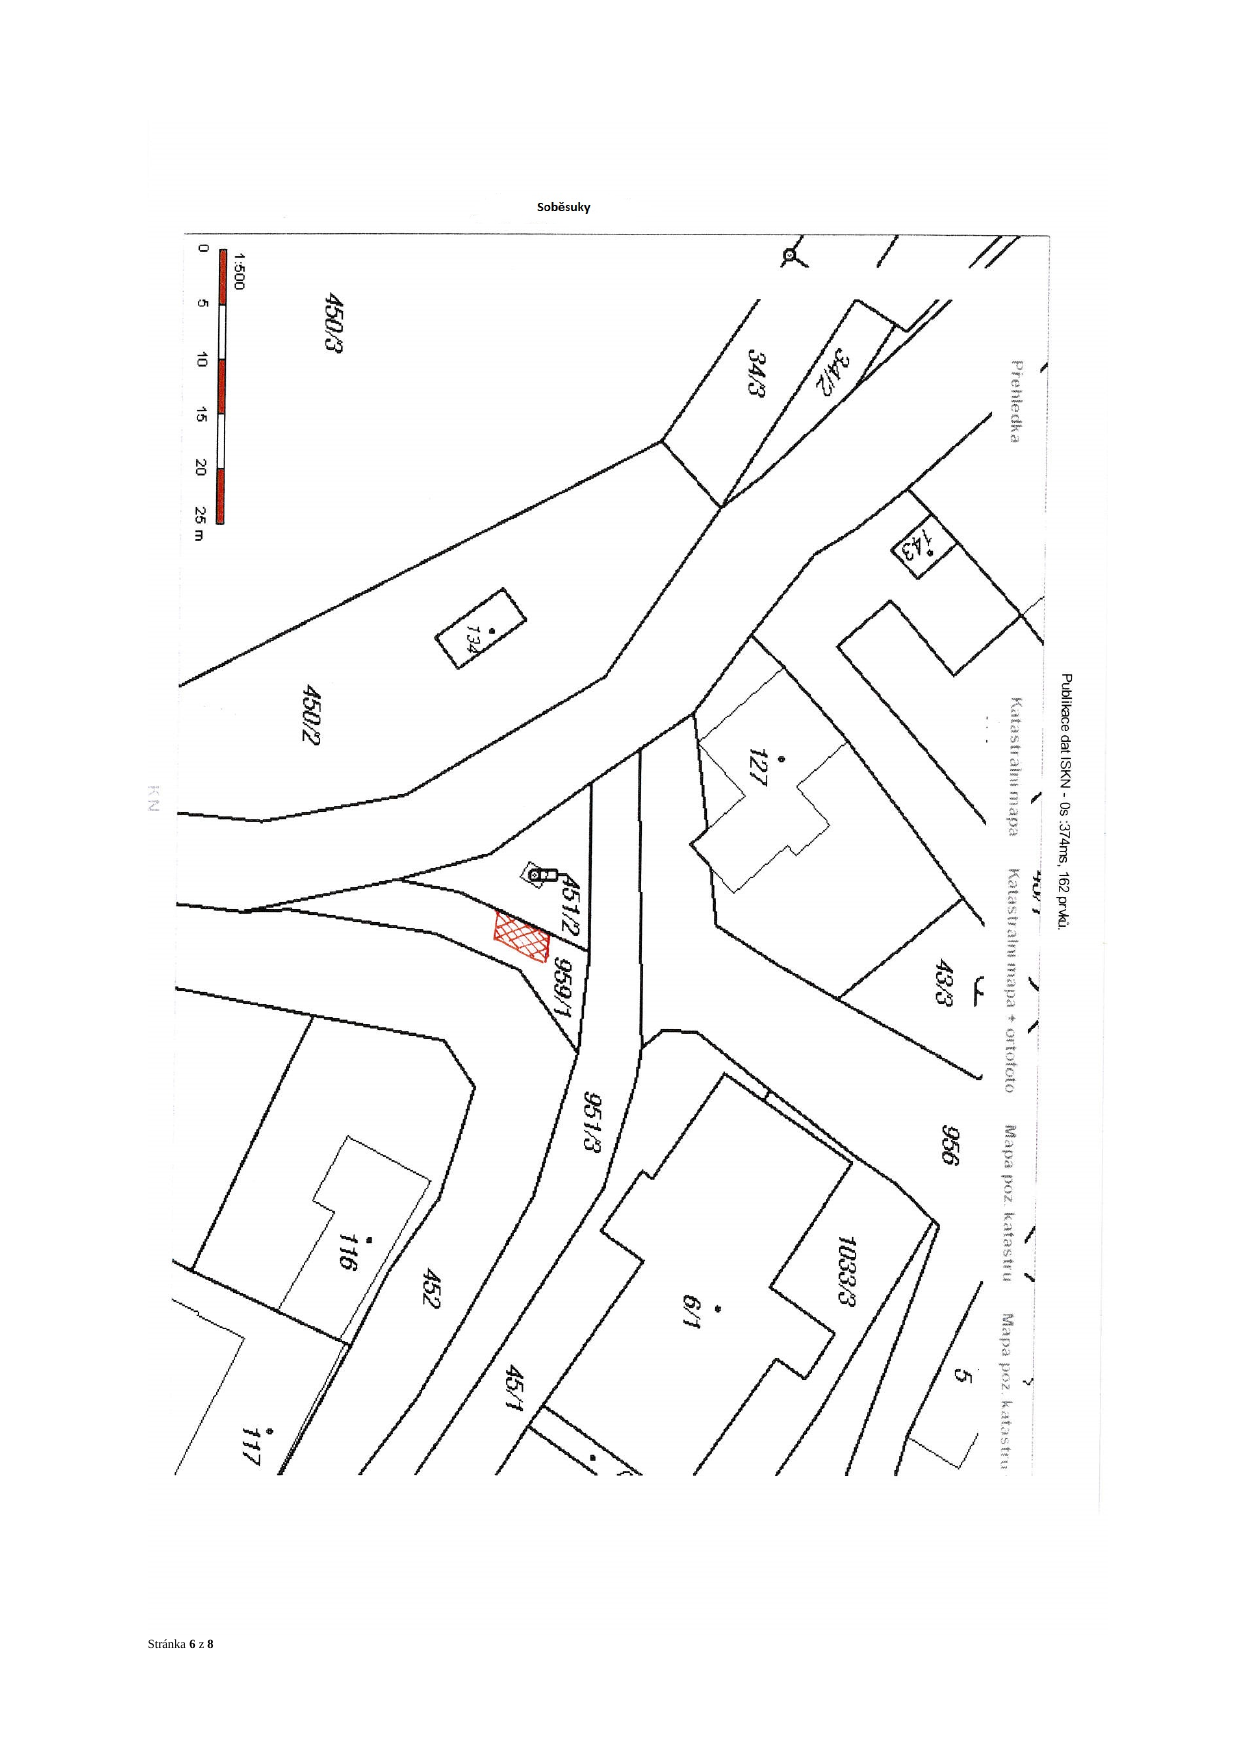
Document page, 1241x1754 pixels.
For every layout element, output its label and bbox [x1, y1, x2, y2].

picture [147, 120, 1108, 1636]
